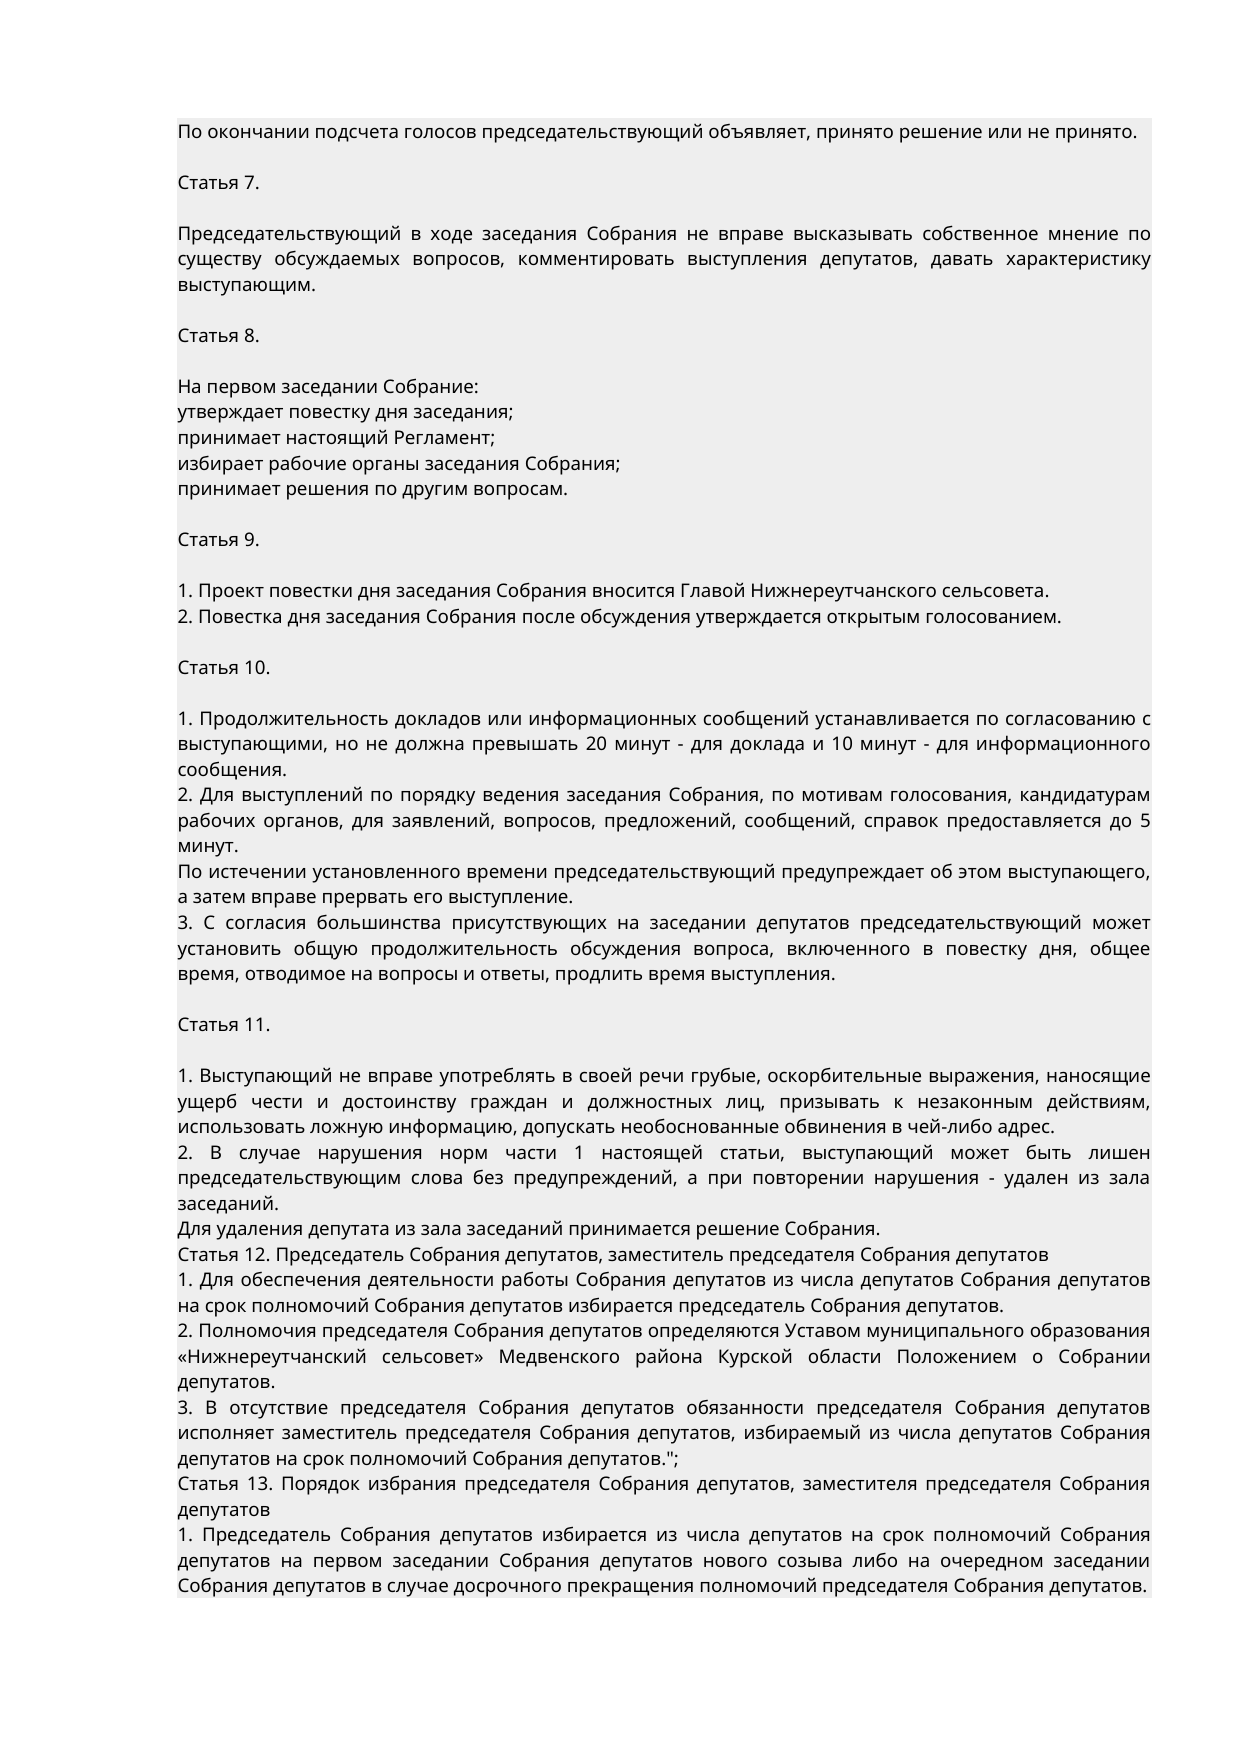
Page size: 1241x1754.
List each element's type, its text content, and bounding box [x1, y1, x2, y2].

text избирает рабочие органы заседания Собрания; [177, 450, 1152, 475]
text утверждает повестку дня заседания; [177, 399, 1152, 424]
text Статья 13. Порядок избрания председателя Собрания депутатов, заместителя председателя Собрания депутатов [177, 1471, 1152, 1522]
text На первом заседании Собрание: [177, 373, 1152, 399]
text 3. С согласия большинства присутствующих на заседании депутатов председательствующий может установить общую продолжительность обсуждения вопроса, включенного в повестку дня, общее время, отводимое на вопросы и ответы, продлить время выступления. [177, 909, 1152, 986]
text Статья 12. Председатель Собрания депутатов, заместитель председателя Собрания депутатов [177, 1241, 1152, 1267]
text 2. Полномочия председателя Собрания депутатов определяются Уставом муниципального образования «Нижнереутчанский сельсовет» Медвенского района Курской области Положением о Собрании депутатов. [177, 1318, 1152, 1394]
text 1. Проект повестки дня заседания Собрания вносится Главой Нижнереутчанского сельсовета. [177, 577, 1152, 603]
text 2. В случае нарушения норм части 1 настоящей статьи, выступающий может быть лишен председательствующим слова без предупреждений, а при повторении нарушения - удален из зала заседаний. [177, 1139, 1152, 1216]
text 1. Председатель Собрания депутатов избирается из числа депутатов на срок полномочий Собрания депутатов на первом заседании Собрания депутатов нового созыва либо на очередном заседании Собрания депутатов в случае досрочного прекращения полномочий председателя Собрания депутатов. [177, 1522, 1152, 1598]
text 2. Повестка дня заседания Собрания после обсуждения утверждается открытым голосованием. [177, 603, 1152, 628]
text Статья 9. [177, 526, 1152, 552]
text 3. В отсутствие председателя Собрания депутатов обязанности председателя Собрания депутатов исполняет заместитель председателя Собрания депутатов, избираемый из числа депутатов Собрания депутатов на срок полномочий Собрания депутатов."; [177, 1394, 1152, 1471]
text принимает настоящий Регламент; [177, 424, 1152, 450]
text По истечении установленного времени председательствующий предупреждает об этом выступающего, а затем вправе прервать его выступление. [177, 858, 1152, 909]
text По окончании подсчета голосов председательствующий объявляет, принято решение или не принято. [177, 118, 1152, 144]
text 1. Для обеспечения деятельности работы Собрания депутатов из числа депутатов Собрания депутатов на срок полномочий Собрания депутатов избирается председатель Собрания депутатов. [177, 1267, 1152, 1318]
text 1. Выступающий не вправе употреблять в своей речи грубые, оскорбительные выражения, наносящие ущерб чести и достоинству граждан и должностных лиц, призывать к незаконным действиям, использовать ложную информацию, допускать необоснованные обвинения в чей-либо адрес. [177, 1062, 1152, 1139]
text Статья 7. [177, 169, 1152, 195]
text Статья 10. [177, 654, 1152, 679]
text принимает решения по другим вопросам. [177, 475, 1152, 501]
text 1. Продолжительность докладов или информационных сообщений устанавливается по согласованию с выступающими, но не должна превышать 20 минут - для доклада и 10 минут - для информационного сообщения. [177, 705, 1152, 782]
text Председательствующий в ходе заседания Собрания не вправе высказывать собственное мнение по существу обсуждаемых вопросов, комментировать выступления депутатов, давать характеристику выступающим. [177, 220, 1152, 297]
text 2. Для выступлений по порядку ведения заседания Собрания, по мотивам голосования, кандидатурам рабочих органов, для заявлений, вопросов, предложений, сообщений, справок предоставляется до 5 минут. [177, 782, 1152, 858]
text Статья 11. [177, 1011, 1152, 1037]
text Статья 8. [177, 322, 1152, 348]
text Для удаления депутата из зала заседаний принимается решение Собрания. [177, 1216, 1152, 1241]
